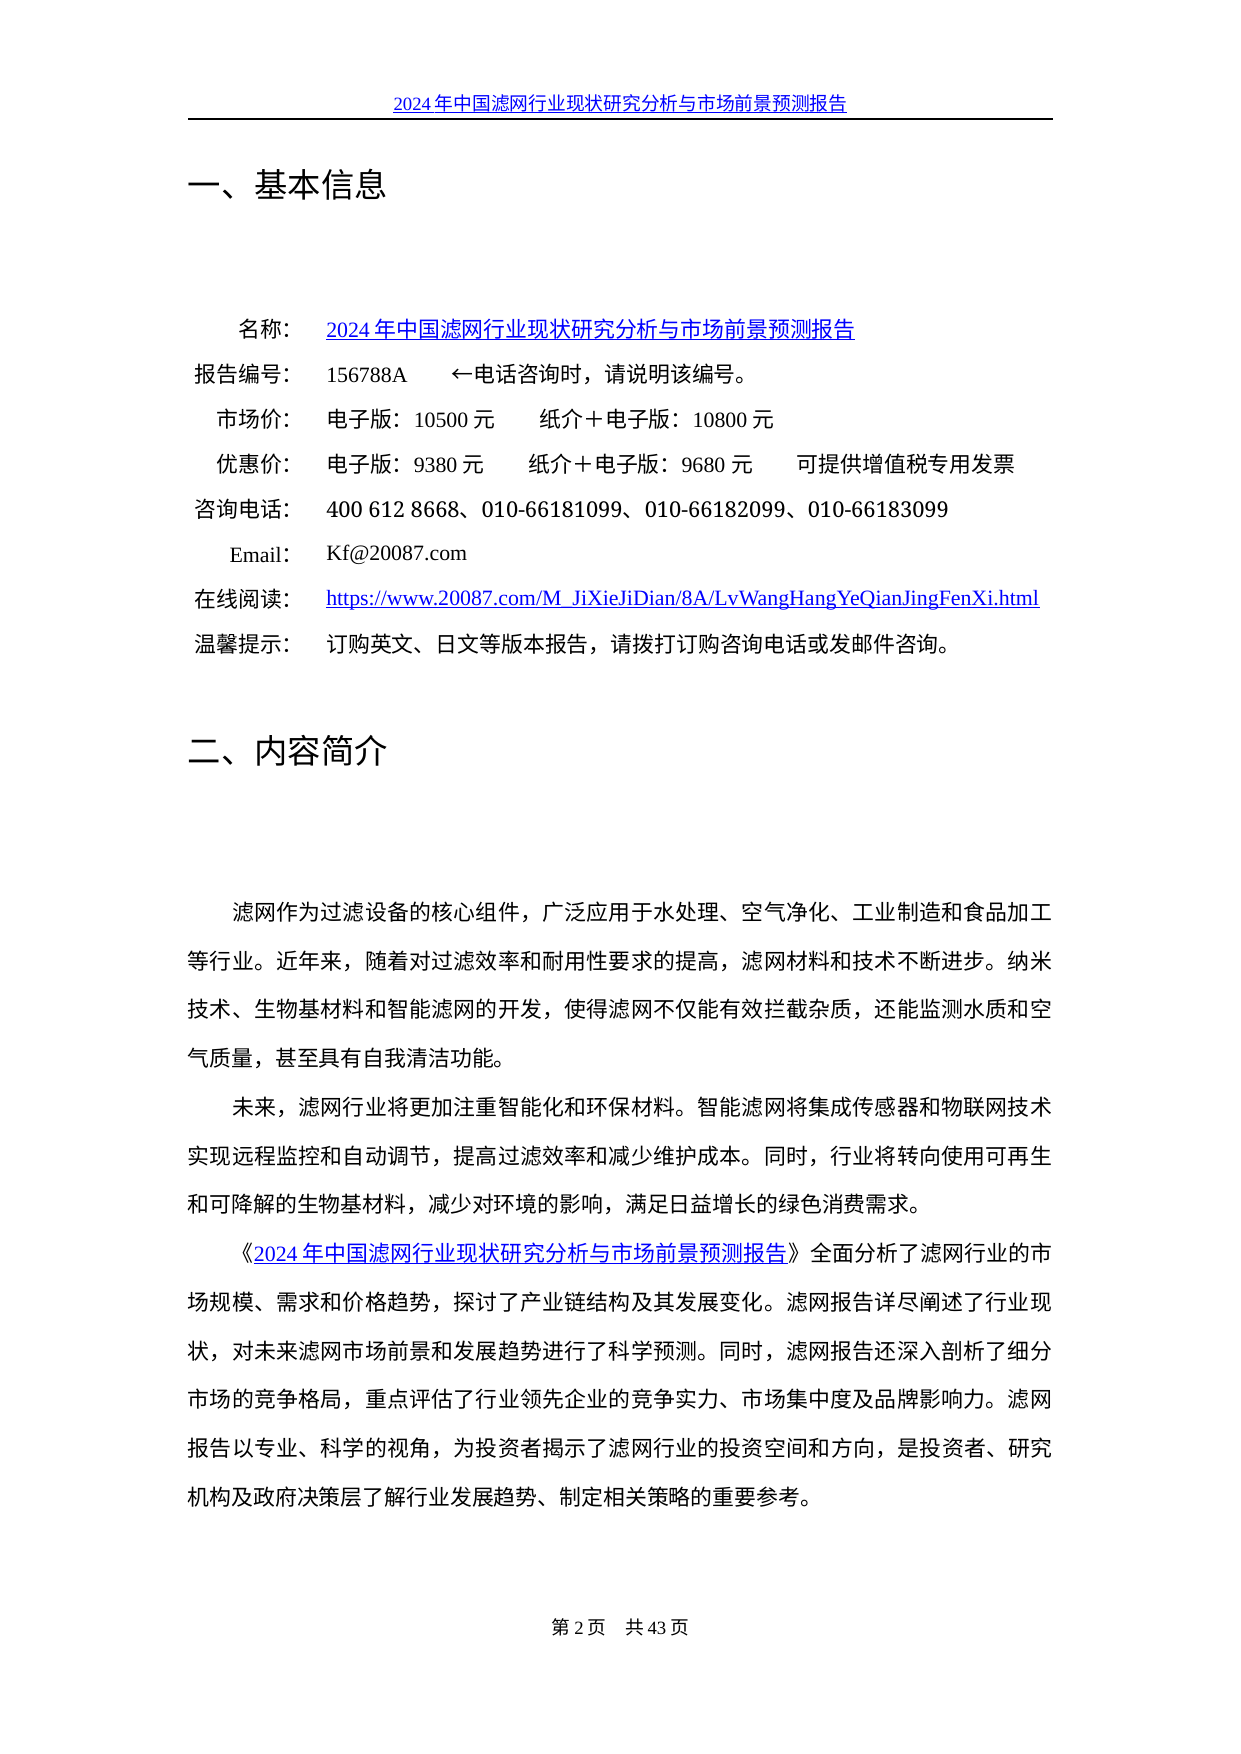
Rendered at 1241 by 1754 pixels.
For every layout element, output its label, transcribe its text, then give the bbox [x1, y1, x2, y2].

table_cell 报告编号： [167, 357, 315, 402]
table_cell 电子版：9380 元 纸介＋电子版：9680 元 可提供增值税专用发票 [315, 447, 1073, 492]
table_cell 在线阅读： [167, 582, 315, 627]
table_header 2024年中国滤网行业现状研究分析与市场前景预测报告 [315, 312, 1073, 357]
table_cell 订购英文、日文等版本报告，请拨打订购咨询电话或发邮件咨询。 [315, 627, 1073, 672]
table_cell 市场价： [167, 402, 315, 447]
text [187, 894, 1053, 1512]
table_cell 咨询电话： [167, 492, 315, 537]
table_cell 156788A ←电话咨询时，请说明该编号。 [315, 357, 1073, 402]
table_cell 400 612 8668、010-66181099、010-66182099、010-66183099 [315, 492, 1073, 537]
table_header 名称： [167, 312, 315, 357]
title 一、基本信息 [187, 150, 1053, 215]
table_cell Email： [167, 537, 315, 582]
table_cell 电子版：10500 元 纸介＋电子版：10800 元 [315, 402, 1073, 447]
table_cell 温馨提示： [167, 627, 315, 672]
table_cell 优惠价： [167, 447, 315, 492]
table_cell Kf@20087.com [315, 537, 1073, 582]
table_cell [315, 582, 1073, 627]
title 二、内容简介 [187, 717, 1053, 782]
